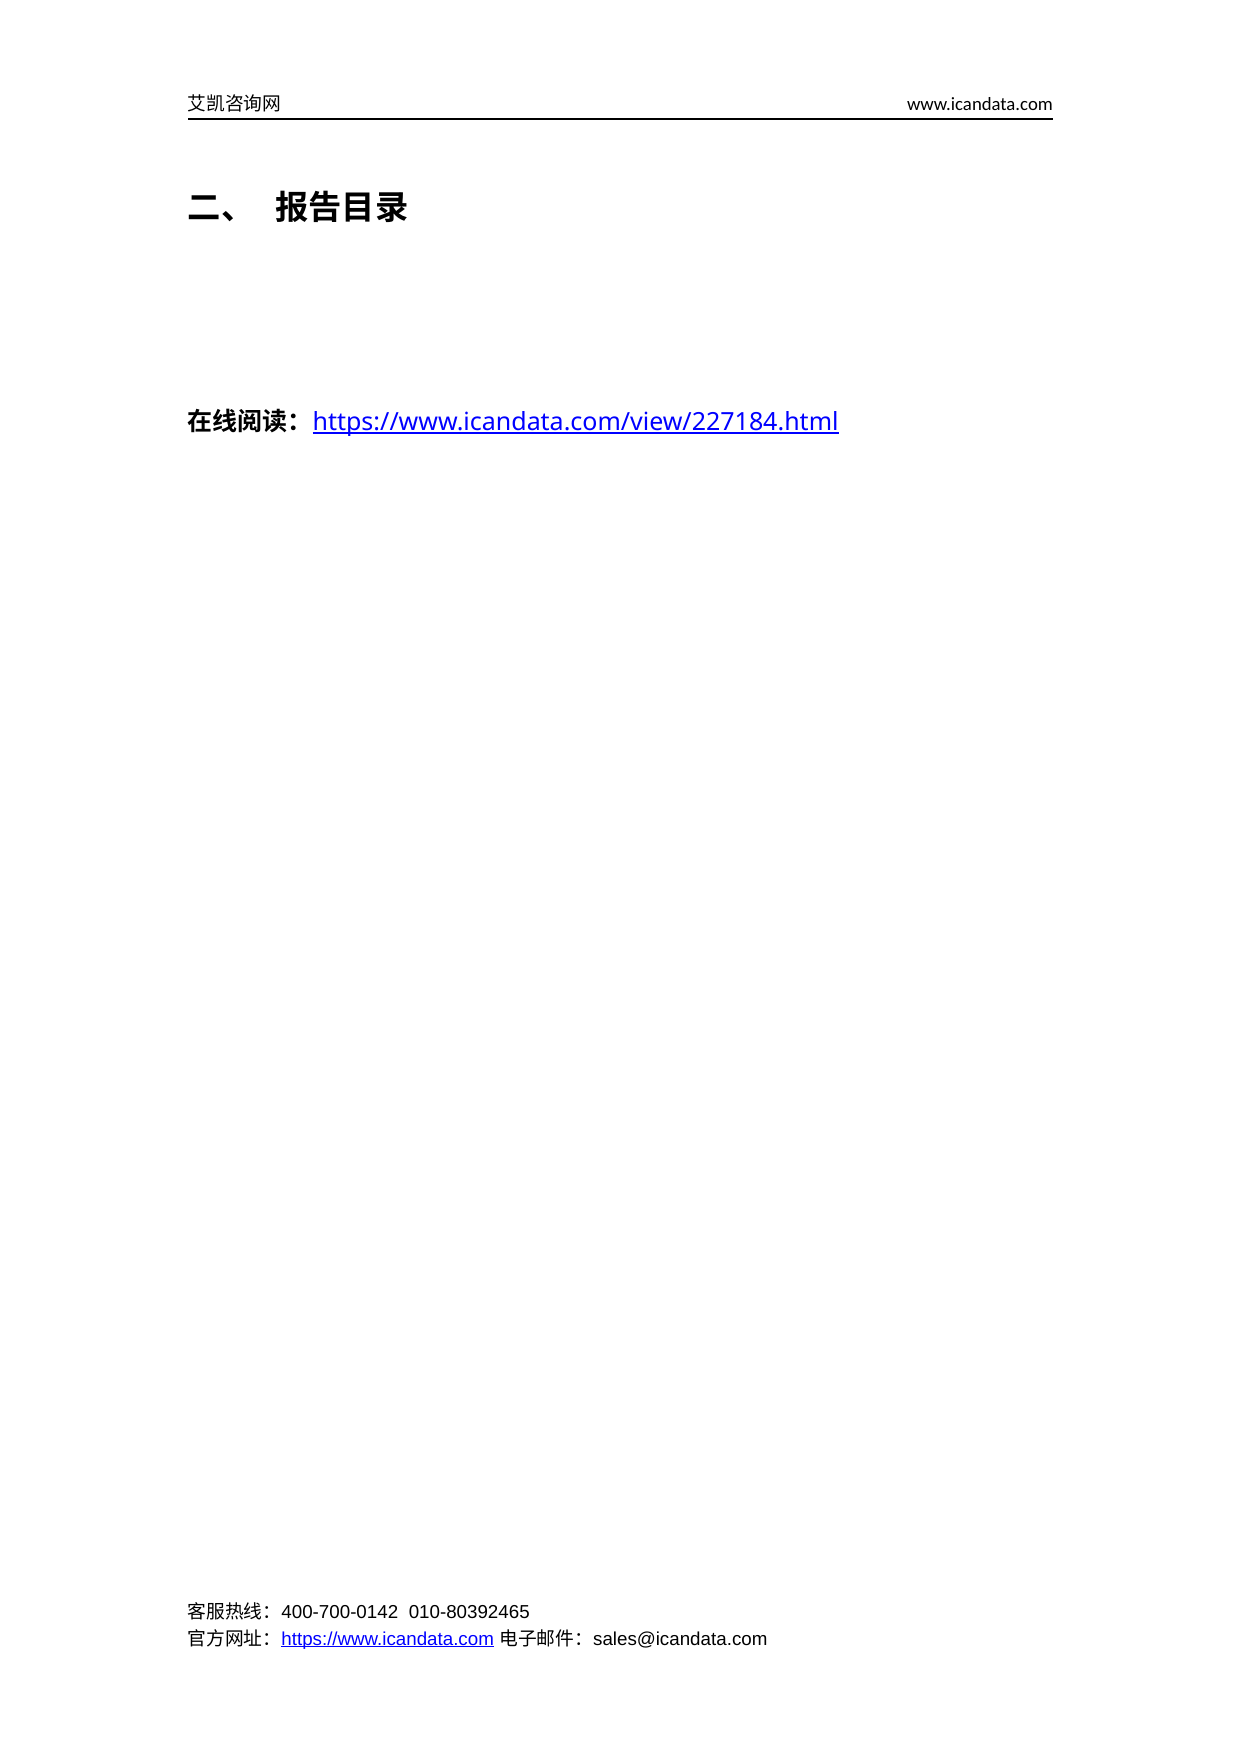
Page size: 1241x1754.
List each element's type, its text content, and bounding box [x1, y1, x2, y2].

subtitle 报告目录 [187, 172, 1053, 237]
text 在线阅读：https://www.icandata.com/view/227184.html [187, 387, 1053, 452]
